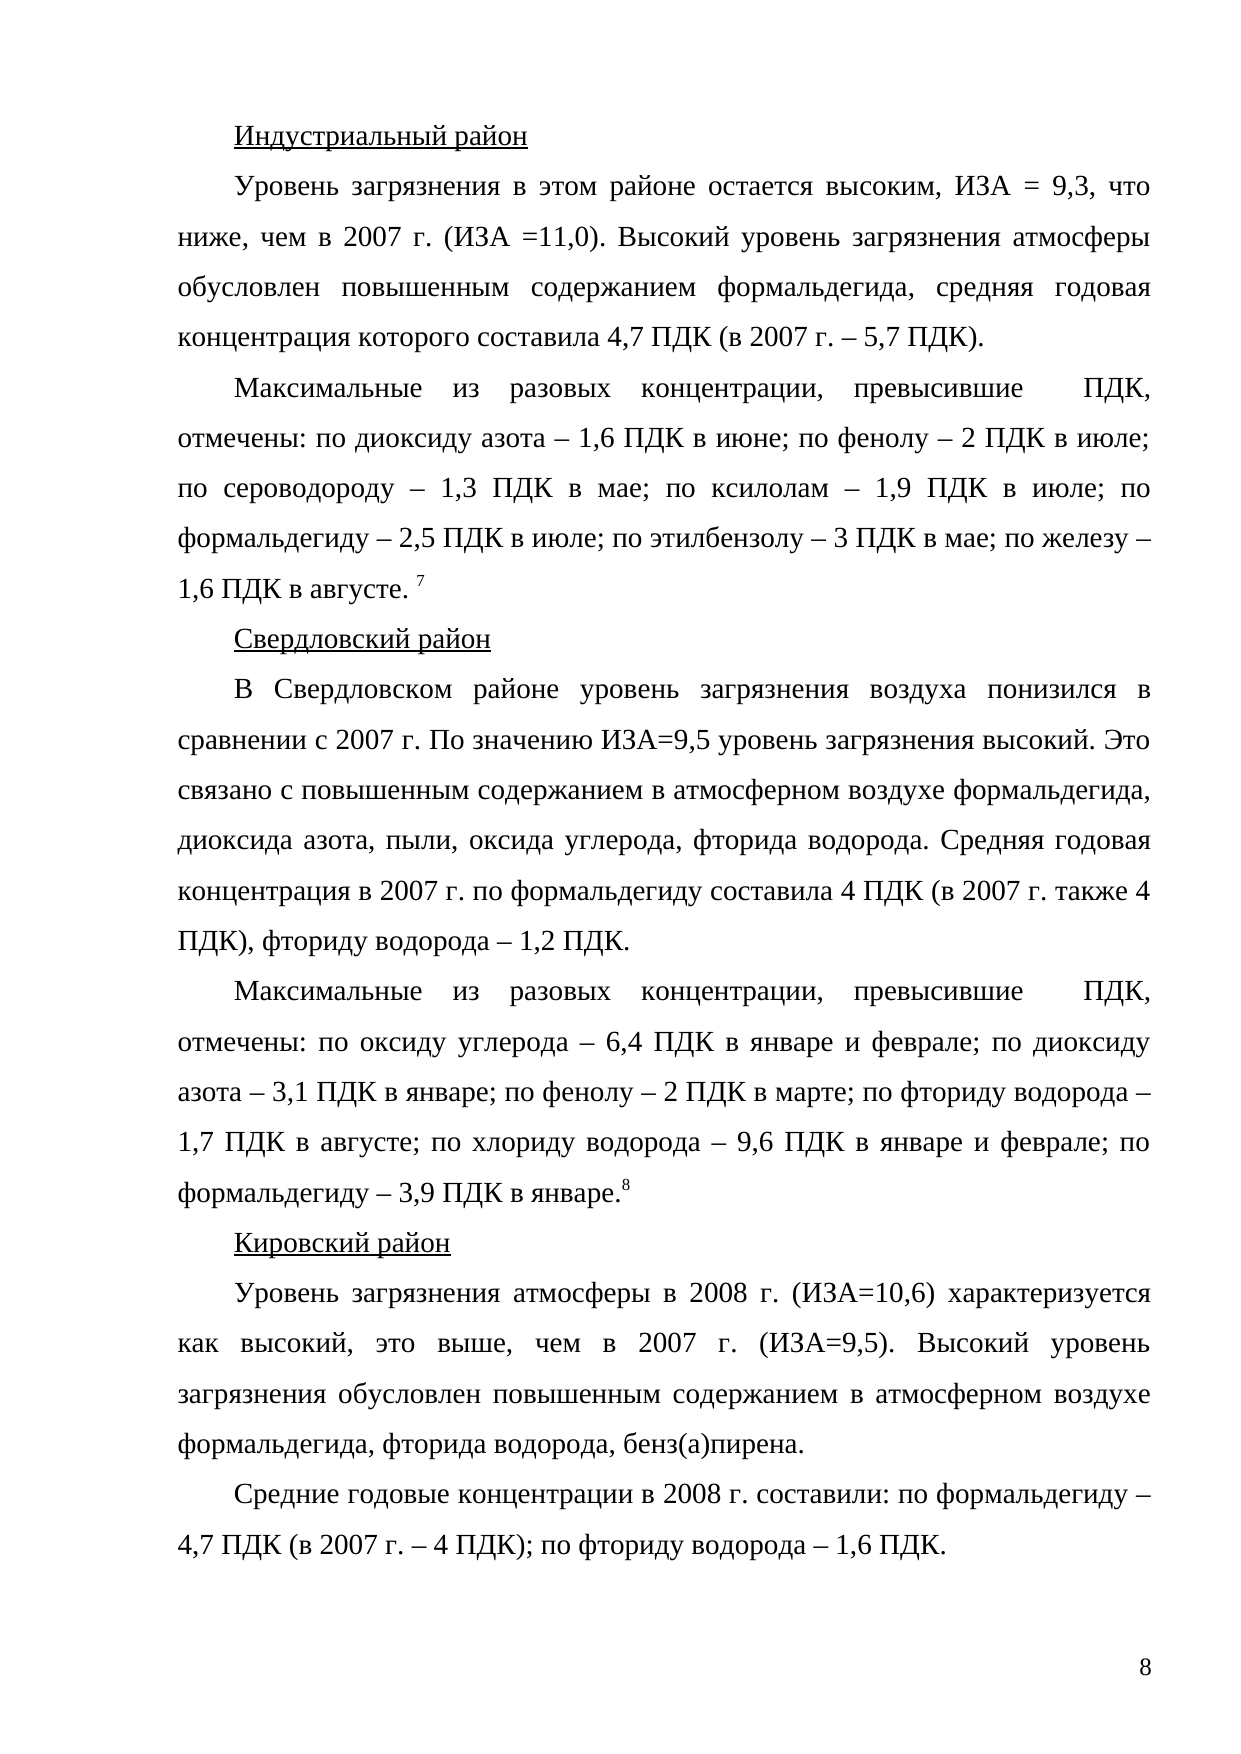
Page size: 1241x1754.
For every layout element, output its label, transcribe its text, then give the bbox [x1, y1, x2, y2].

text В Свердловском районе уровень загрязнения воздуха понизился в сравнении с . По значению ИЗА=9,5 уровень загрязнения высокий. Это связано с повышенным содержанием в атмосферном воздухе формальдегида, диоксида азота, пыли, оксида углерода, фторида водорода. Средняя годовая концентрация в . по формальдегиду составила 4 ПДК (в . также 4 ПДК), фториду водорода – 1,2 ПДК. [177, 672, 1152, 957]
text Кировский район [177, 1225, 1152, 1258]
text Уровень загрязнения в этом районе остается высоким, ИЗА = 9,3, что ниже, чем в . (ИЗА =11,0). Высокий уровень загрязнения атмосферы обусловлен повышенным содержанием формальдегида, средняя годовая концентрация которого составила 4,7 ПДК (в . – 5,7 ПДК). [177, 168, 1152, 353]
text Уровень загрязнения атмосферы в . (ИЗА=10,6) характеризуется как высокий, это выше, чем в . (ИЗА=9,5). Высокий уровень загрязнения обусловлен повышенным содержанием в атмосферном воздухе формальдегида, фторида водорода, бенз(а)пирена. [177, 1275, 1152, 1460]
text Свердловский район [177, 621, 1152, 655]
text Индустриальный район [177, 118, 1152, 152]
text Максимальные из разовых концентрации, превысившие ПДК, отмечены: по оксиду углерода – 6,4 ПДК в январе и феврале; по диоксиду азота – 3,1 ПДК в январе; по фенолу – 2 ПДК в марте; по фториду водорода – 1,7 ПДК в августе; по хлориду водорода – 9,6 ПДК в январе и феврале; по формальдегиду – 3,9 ПДК в январе. [177, 973, 1152, 1208]
text Средние годовые концентрации в . составили: по формальдегиду – 4,7 ПДК (в . – 4 ПДК); по фториду водорода – 1,6 ПДК. [177, 1477, 1152, 1560]
text Максимальные из разовых концентрации, превысившие ПДК, отмечены: по диоксиду азота – 1,6 ПДК в июне; по фенолу – 2 ПДК в июле; по сероводороду – 1,3 ПДК в мае; по ксилолам – 1,9 ПДК в июле; по формальдегиду – 2,5 ПДК в июле; по этилбензолу – 3 ПДК в мае; по железу – 1,6 ПДК в августе. [177, 370, 1152, 604]
